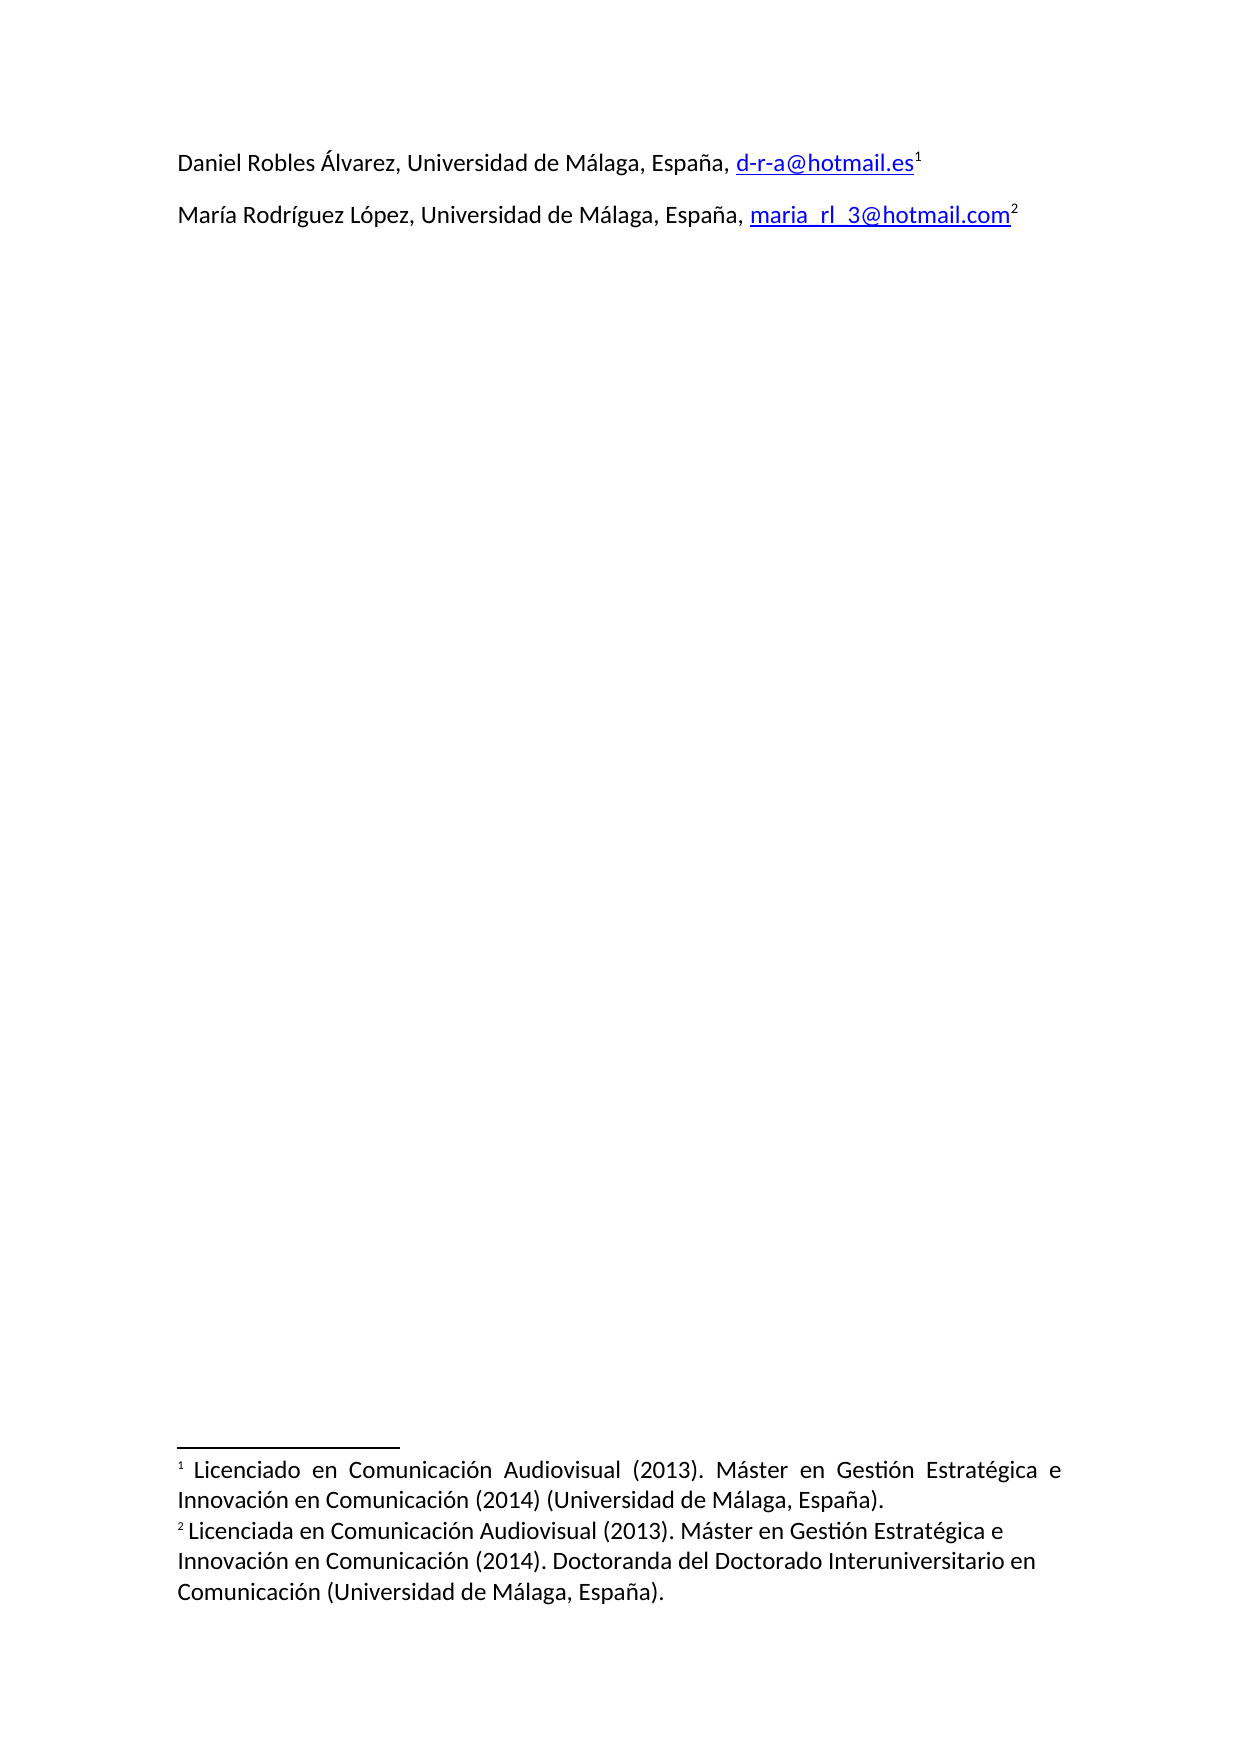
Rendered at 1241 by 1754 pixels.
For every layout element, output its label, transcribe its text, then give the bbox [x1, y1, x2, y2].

text María Rodríguez López, Universidad de Málaga, España, maria_rl_3@hotmail.com [177, 199, 1063, 229]
text Daniel Robles Álvarez, Universidad de Málaga, España, d-r-a@hotmail.es [177, 148, 1063, 178]
